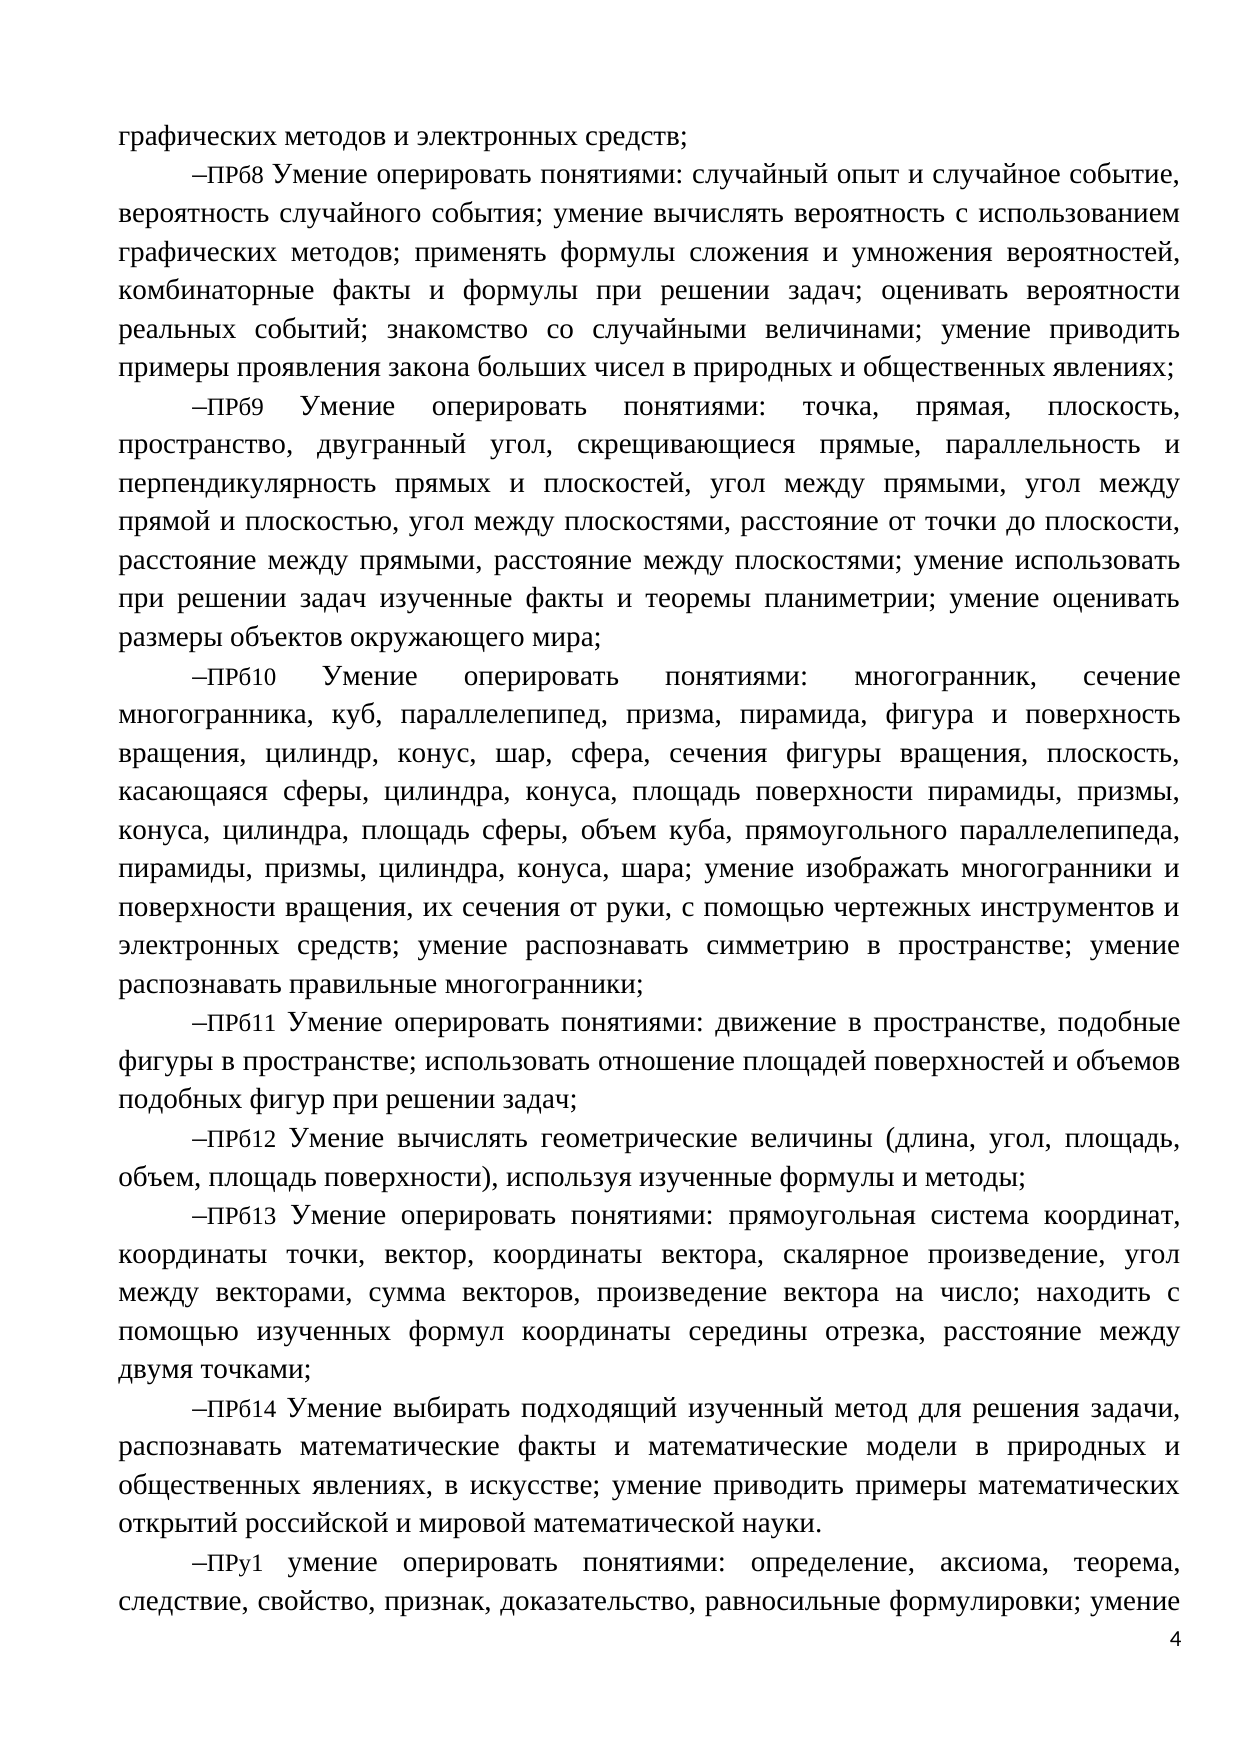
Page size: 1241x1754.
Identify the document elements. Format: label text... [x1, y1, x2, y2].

list –ПРб8 Умение оперировать понятиями: случайный опыт и случайное событие, вероятность случайного события; умение вычислять вероятность с использованием графических методов; применять формулы сложения и умножения вероятностей, комбинаторные факты и формулы при решении задач; оценивать вероятности реальных событий; знакомство со случайными величинами; умение приводить примеры проявления закона больших чисел в природных и общественных явлениях; [118, 157, 1181, 383]
list –ПРб11 Умение оперировать понятиями: движение в пространстве, подобные фигуры в пространстве; использовать отношение площадей поверхностей и объемов подобных фигур при решении задач; [118, 1004, 1181, 1115]
list –ПРб12 Умение вычислять геометрические величины (длина, угол, площадь, объем, площадь поверхности), используя изученные формулы и методы; [118, 1120, 1181, 1192]
list –ПРб13 Умение оперировать понятиями: прямоугольная система координат, координаты точки, вектор, координаты вектора, скалярное произведение, угол между векторами, сумма векторов, произведение вектора на число; находить с помощью изученных формул координаты середины отрезка, расстояние между двумя точками; [118, 1197, 1181, 1385]
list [118, 118, 1181, 152]
list –ПРб9 Умение оперировать понятиями: точка, прямая, плоскость, пространство, двугранный угол, скрещивающиеся прямые, параллельность и перпендикулярность прямых и плоскостей, угол между прямыми, угол между прямой и плоскостью, угол между плоскостями, расстояние от точки до плоскости, расстояние между прямыми, расстояние между плоскостями; умение использовать при решении задач изученные факты и теоремы планиметрии; умение оценивать размеры объектов окружающего мира; [118, 388, 1181, 653]
list –ПРб14 Умение выбирать подходящий изученный метод для решения задачи, распознавать математические факты и математические модели в природных и общественных явлениях, в искусстве; умение приводить примеры математических открытий российской и мировой математической науки. [118, 1390, 1181, 1539]
list –ПРб10 Умение оперировать понятиями: многогранник, сечение многогранника, куб, параллелепипед, призма, пирамида, фигура и поверхность вращения, цилиндр, конус, шар, сфера, сечения фигуры вращения, плоскость, касающаяся сферы, цилиндра, конуса, площадь поверхности пирамиды, призмы, конуса, цилиндра, площадь сферы, объем куба, прямоугольного параллелепипеда, пирамиды, призмы, цилиндра, конуса, шара; умение изображать многогранники и поверхности вращения, их сечения от руки, с помощью чертежных инструментов и электронных средств; умение распознавать симметрию в пространстве; умение распознавать правильные многогранники; [118, 658, 1181, 999]
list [118, 1544, 1181, 1616]
